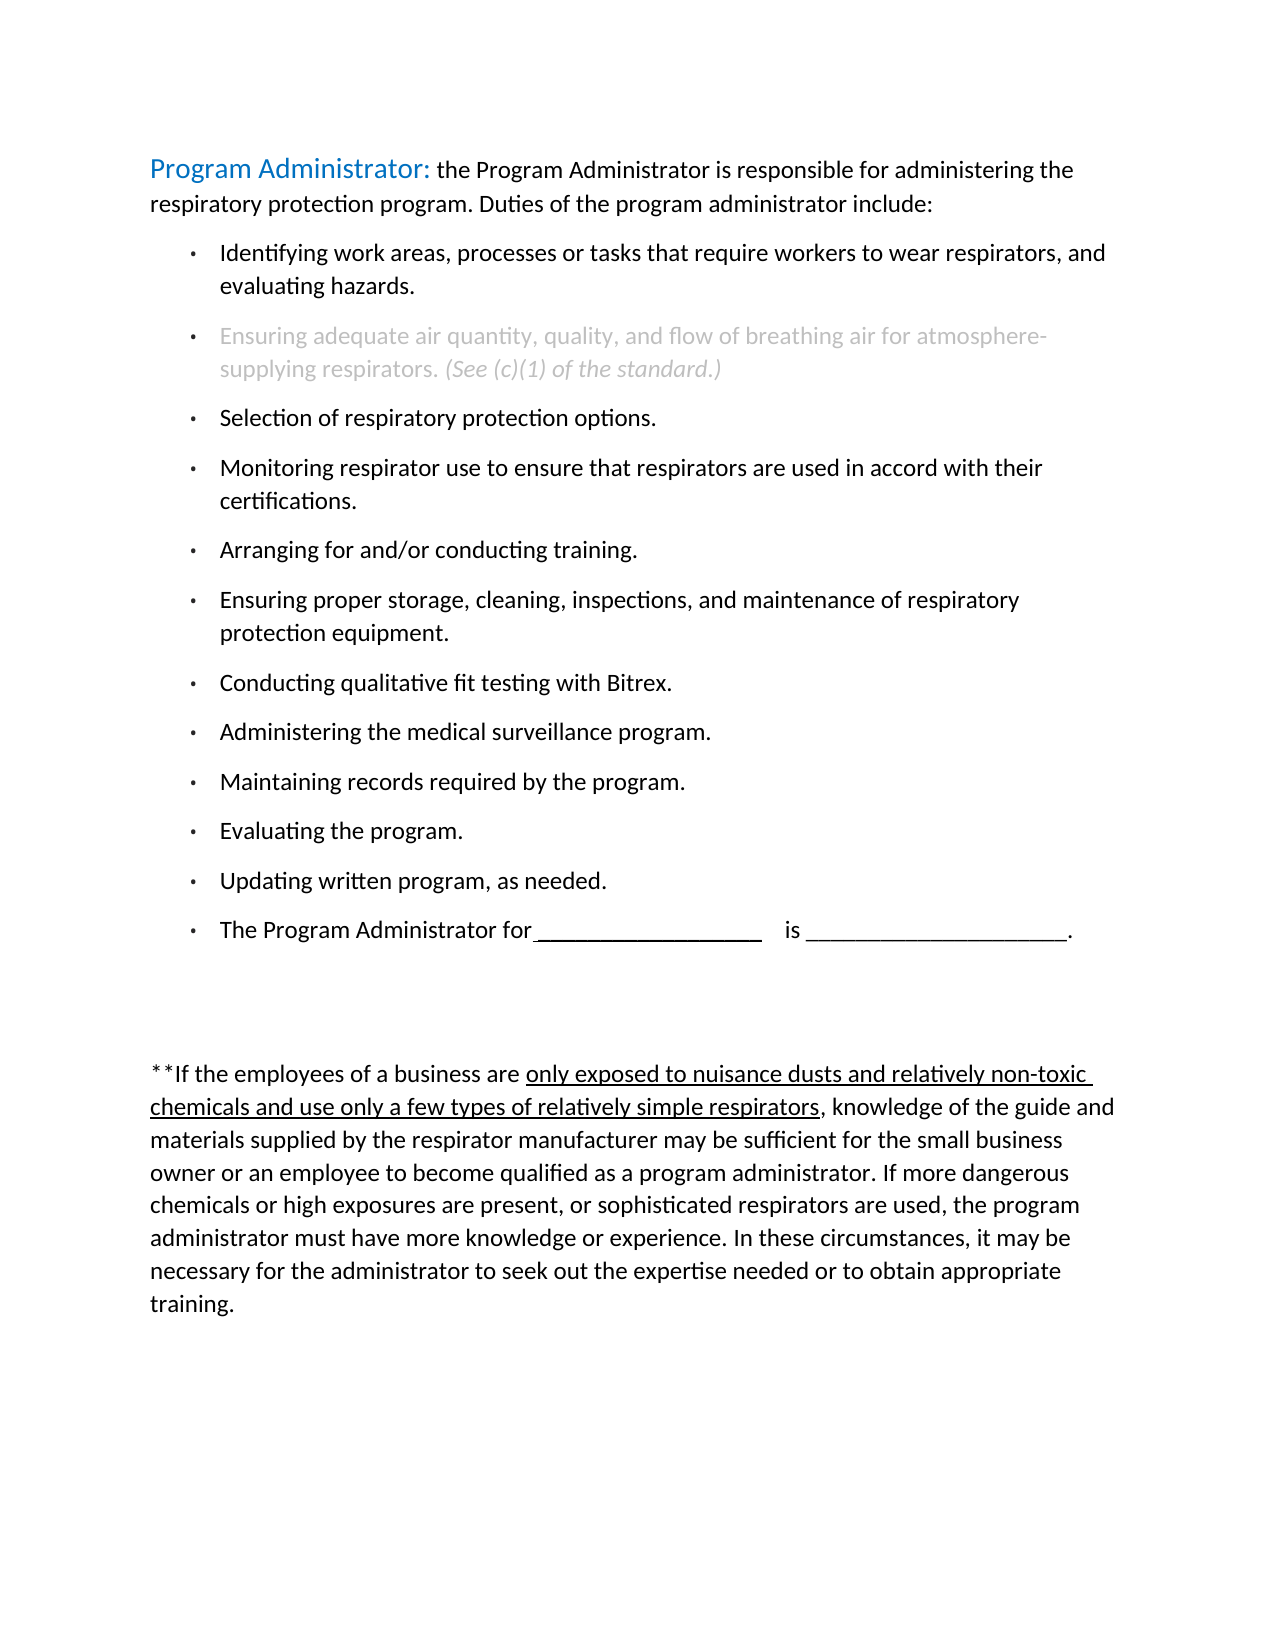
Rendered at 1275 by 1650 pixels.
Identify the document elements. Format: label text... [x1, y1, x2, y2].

list Ensuring adequate air quantity, quality, and flow of breathing air for atmosphere-supplying respirators. (See (c)(1) of the standard.) [189, 320, 1125, 383]
list Conducting qualitative fit testing with Bitrex. [189, 667, 1125, 697]
list Updating written program, as needed. [189, 865, 1125, 896]
list Maintaining records required by the program. [189, 766, 1125, 796]
list Evaluating the program. [189, 816, 1125, 846]
list Administering the medical surveillance program. [189, 716, 1125, 747]
text **If the employees of a business are only exposed to nuisance dusts and relatively non-toxic chemicals and use only a few types of relatively simple respirators, knowledge of the guide and materials supplied by the respirator manufacturer may be sufficient for the small business owner or an employee to become qualified as a program administrator. If more dangerous chemicals or high exposures are present, or sophisticated respirators are used, the program administrator must have more knowledge or experience. In these circumstances, it may be necessary for the administrator to seek out the expertise needed or to obtain appropriate training. [150, 1058, 1125, 1319]
list Ensuring proper storage, cleaning, inspections, and maintenance of respiratory protection equipment. [189, 584, 1125, 648]
list Monitoring respirator use to ensure that respirators are used in accord with their certifications. [189, 452, 1125, 516]
list Identifying work areas, processes or tasks that require workers to wear respirators, and evaluating hazards. [189, 238, 1125, 301]
list Arranging for and/or conducting training. [189, 535, 1125, 565]
list The Program Administrator for __________________ is _____________________. [189, 915, 1125, 945]
list Selection of respiratory protection options. [189, 403, 1125, 433]
text Program Administrator: the Program Administrator is responsible for administering the respiratory protection program. Duties of the program administrator include: [150, 150, 1125, 218]
